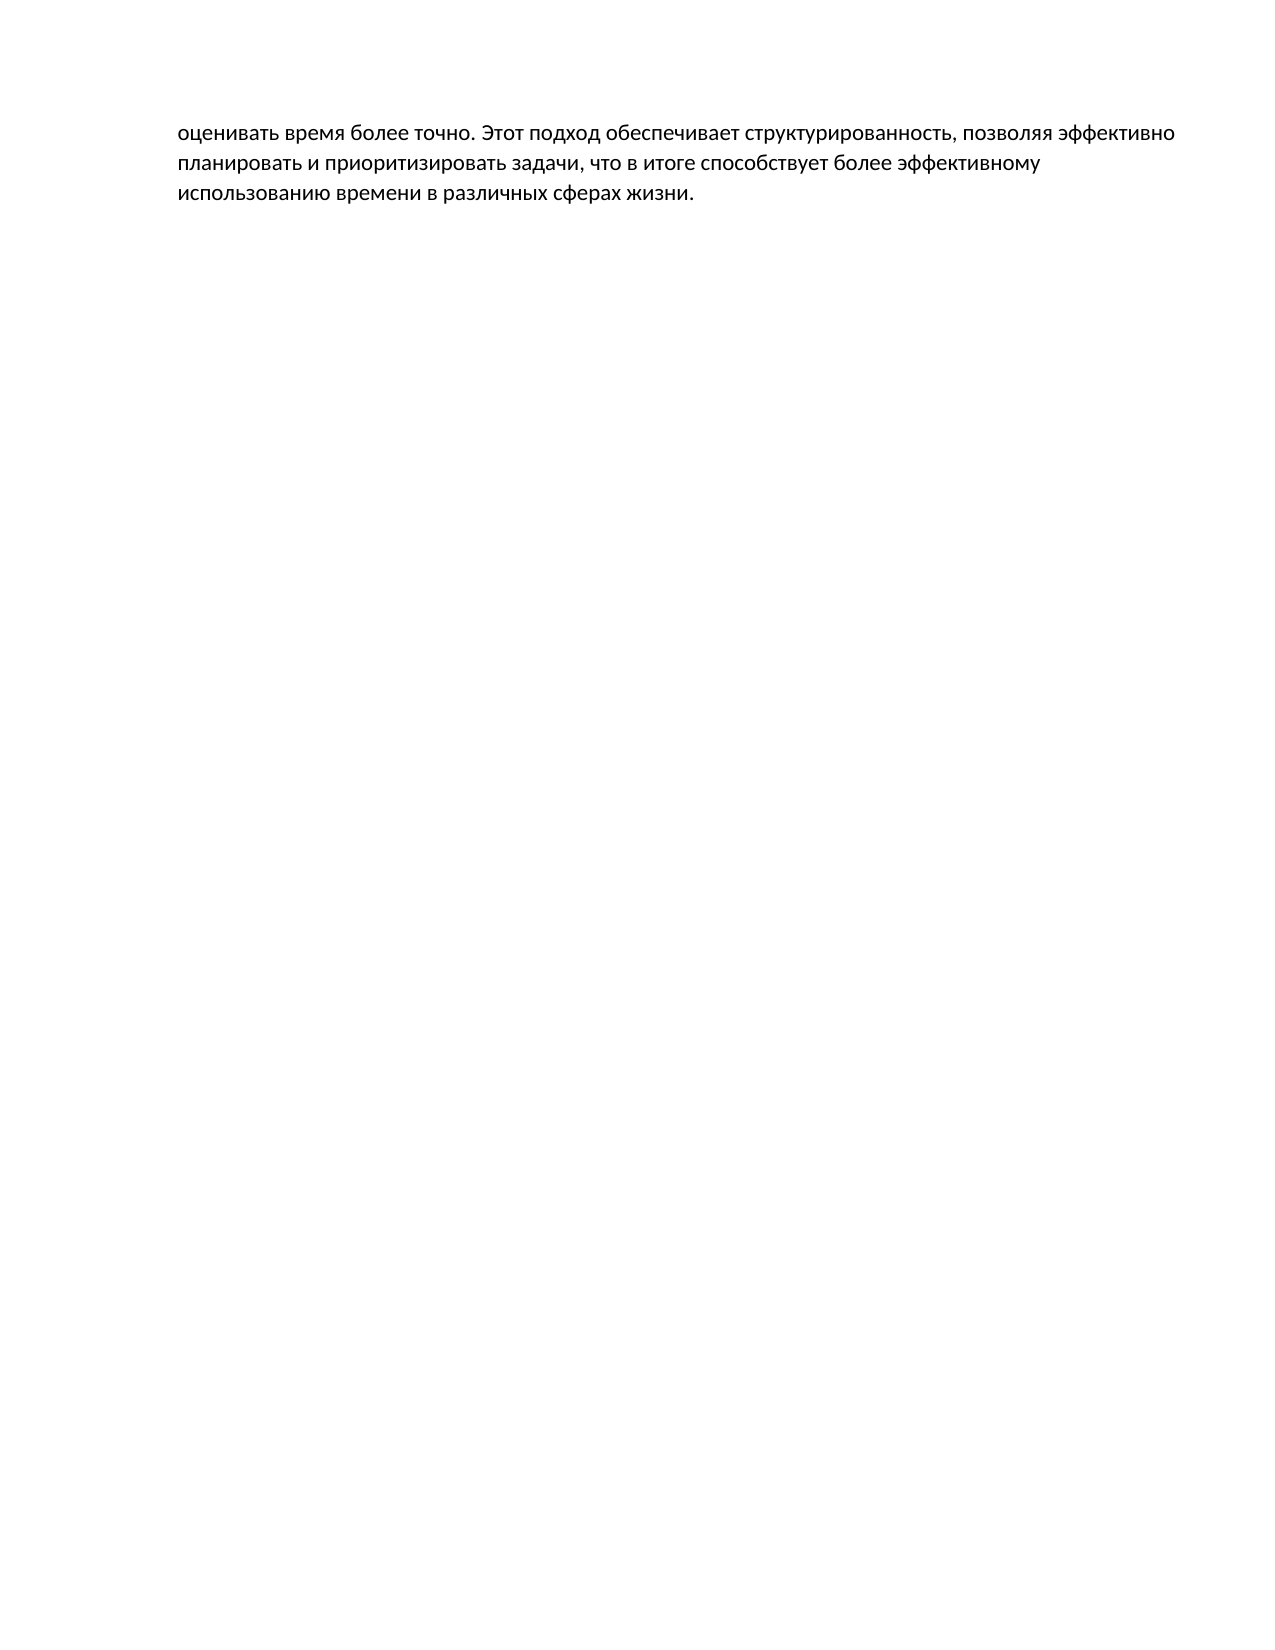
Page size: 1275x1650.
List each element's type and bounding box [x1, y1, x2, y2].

text [177, 118, 1186, 207]
